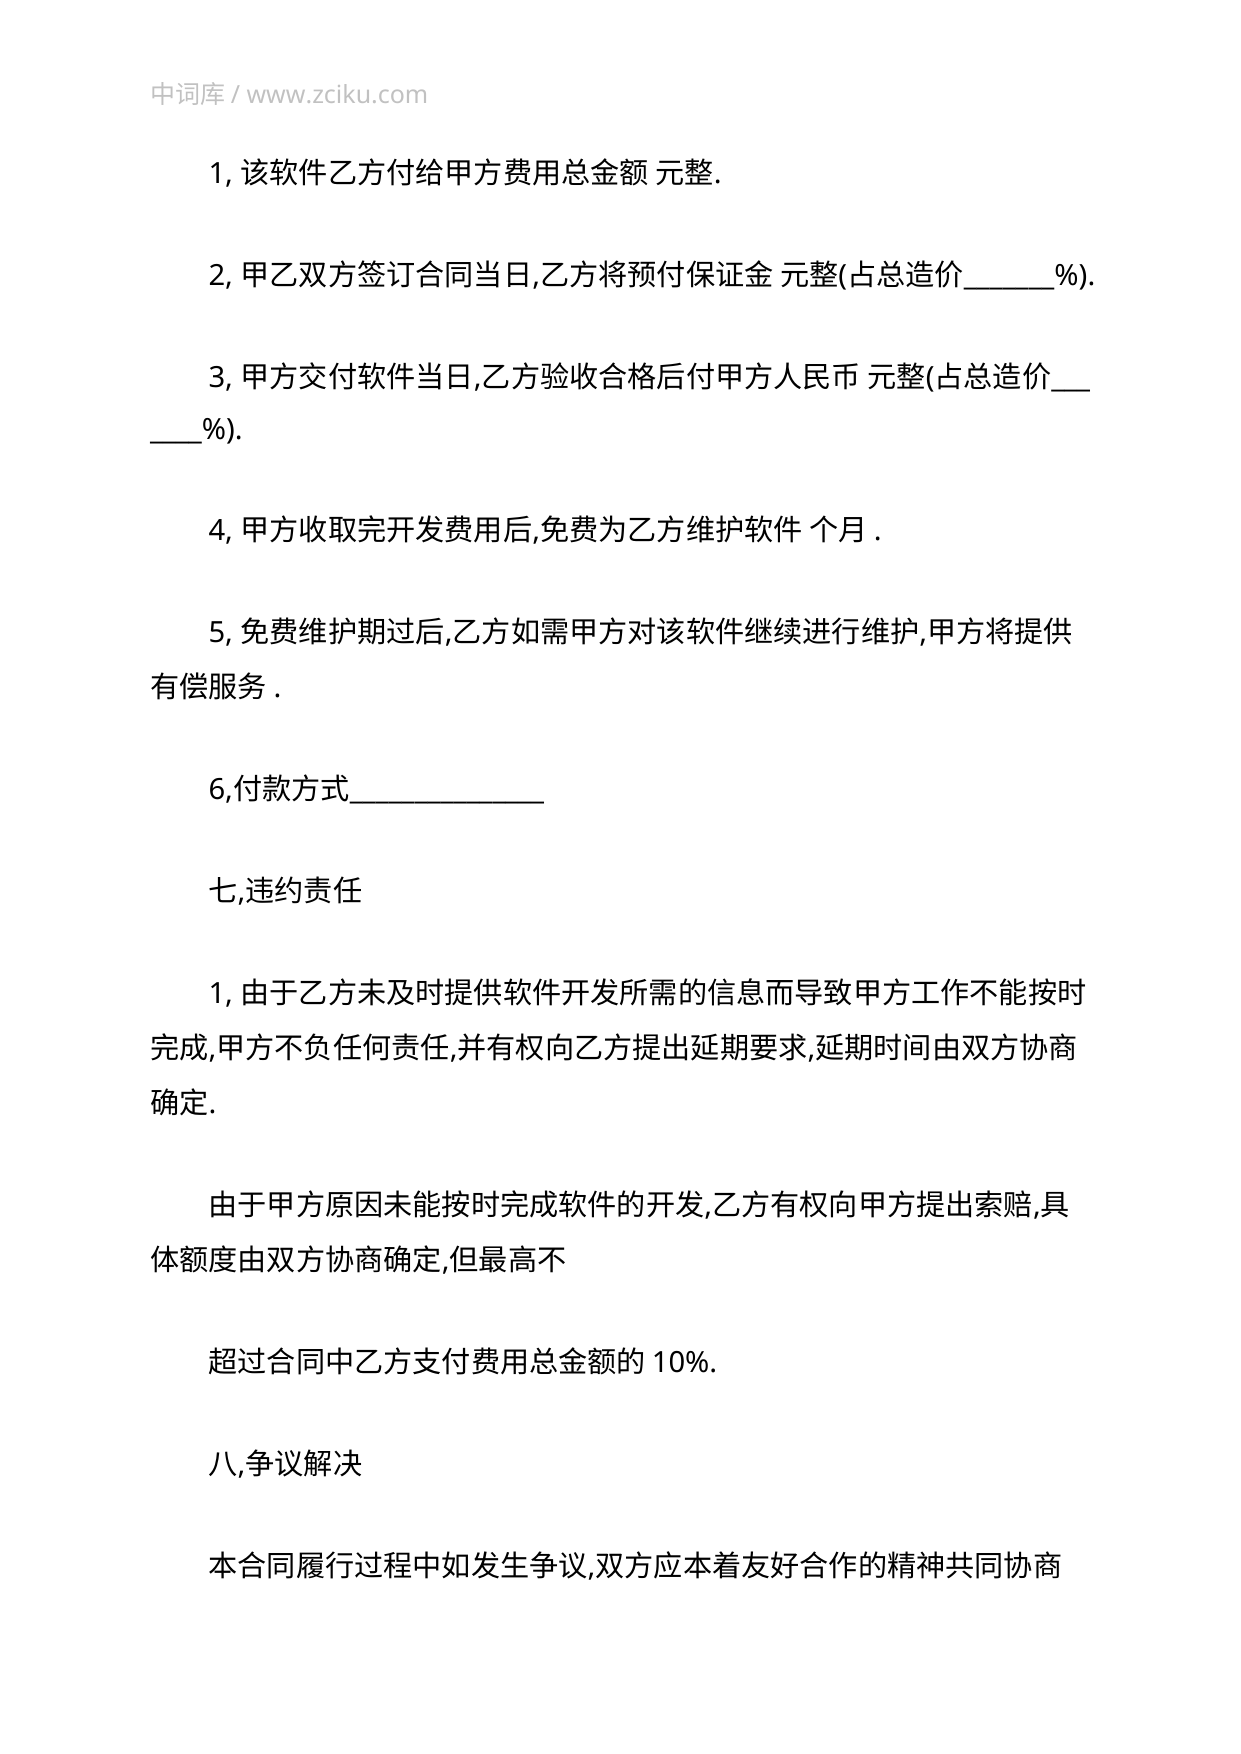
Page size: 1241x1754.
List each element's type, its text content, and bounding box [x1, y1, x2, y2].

text 1, 由于乙方未及时提供软件开发所需的信息而导致甲方工作不能按时完成,甲方不负任何责任,并有权向乙方提出延期要求,延期时间由双方协商确定. [150, 969, 1090, 1122]
text 3, 甲方交付软件当日,乙方验收合格后付甲方人民币 元整(占总造价_______%). [150, 354, 1090, 448]
text 6,付款方式_______________ [150, 766, 1090, 808]
text 5, 免费维护期过后,乙方如需甲方对该软件继续进行维护,甲方将提供有偿服务 . [150, 609, 1090, 706]
text 4, 甲方收取完开发费用后,免费为乙方维护软件 个月 . [150, 507, 1090, 549]
text 八,争议解决 [150, 1441, 1090, 1483]
text 超过合同中乙方支付费用总金额的10%. [150, 1338, 1090, 1381]
text 2, 甲乙双方签订合同当日,乙方将预付保证金 元整(占总造价_______%). [150, 252, 1090, 294]
text 1, 该软件乙方付给甲方费用总金额 元整. [150, 150, 1090, 192]
text 由于甲方原因未能按时完成软件的开发,乙方有权向甲方提出索赔,具体额度由双方协商确定,但最高不 [150, 1182, 1090, 1279]
text 七,违约责任 [150, 868, 1090, 910]
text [150, 1542, 1090, 1585]
